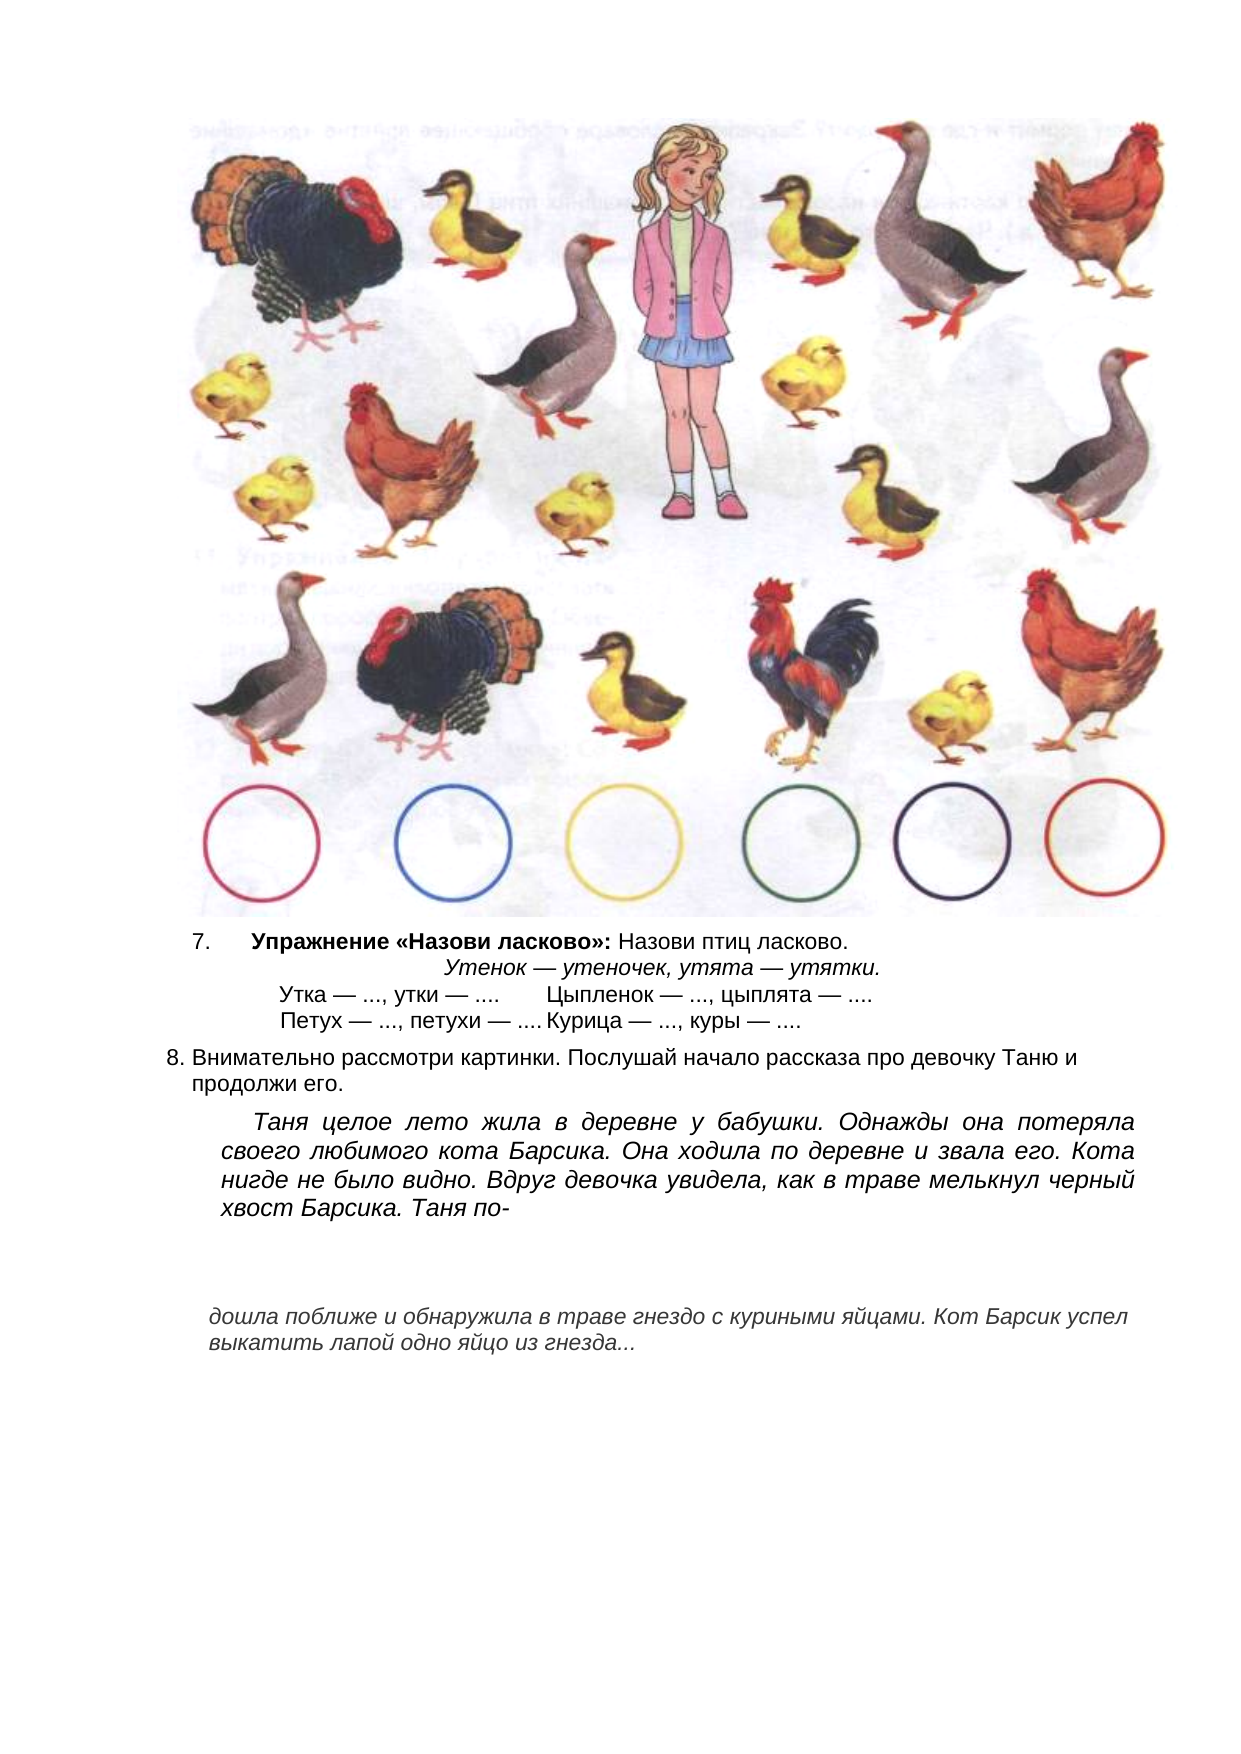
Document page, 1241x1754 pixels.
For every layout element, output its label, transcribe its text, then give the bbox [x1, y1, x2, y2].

text 7. Упражнение «Назови ласково»: Назови птиц ласково. [192, 928, 1152, 954]
text Утка — ..., утки — .... Цыпленок — ..., цыплята — .... [279, 981, 1152, 1007]
text Утенок — утеночек, утята — утятки. [177, 954, 1150, 981]
text дошла поближе и обнаружила в траве гнездо с куриными яйцами. Кот Барсик успел выкатить лапой одно яйцо из гнезда... [209, 1303, 1152, 1356]
picture [177, 118, 1179, 917]
text 8. Внимательно рассмотри картинки. Послушай начало рассказа про девочку Таню и продолжи его. [166, 1043, 1152, 1096]
text Таня целое лето жила в деревне у бабушки. Однажды она потеряла своего любимого кота Барсика. Она ходила по деревне и звала его. Кота нигде не было видно. Вдруг девочка увидела, как в траве мелькнул черный хвост Барсика. Таня по- [221, 1107, 1139, 1222]
text Петух — ..., петухи — .... Курица — ..., куры — .... [280, 1007, 1152, 1033]
